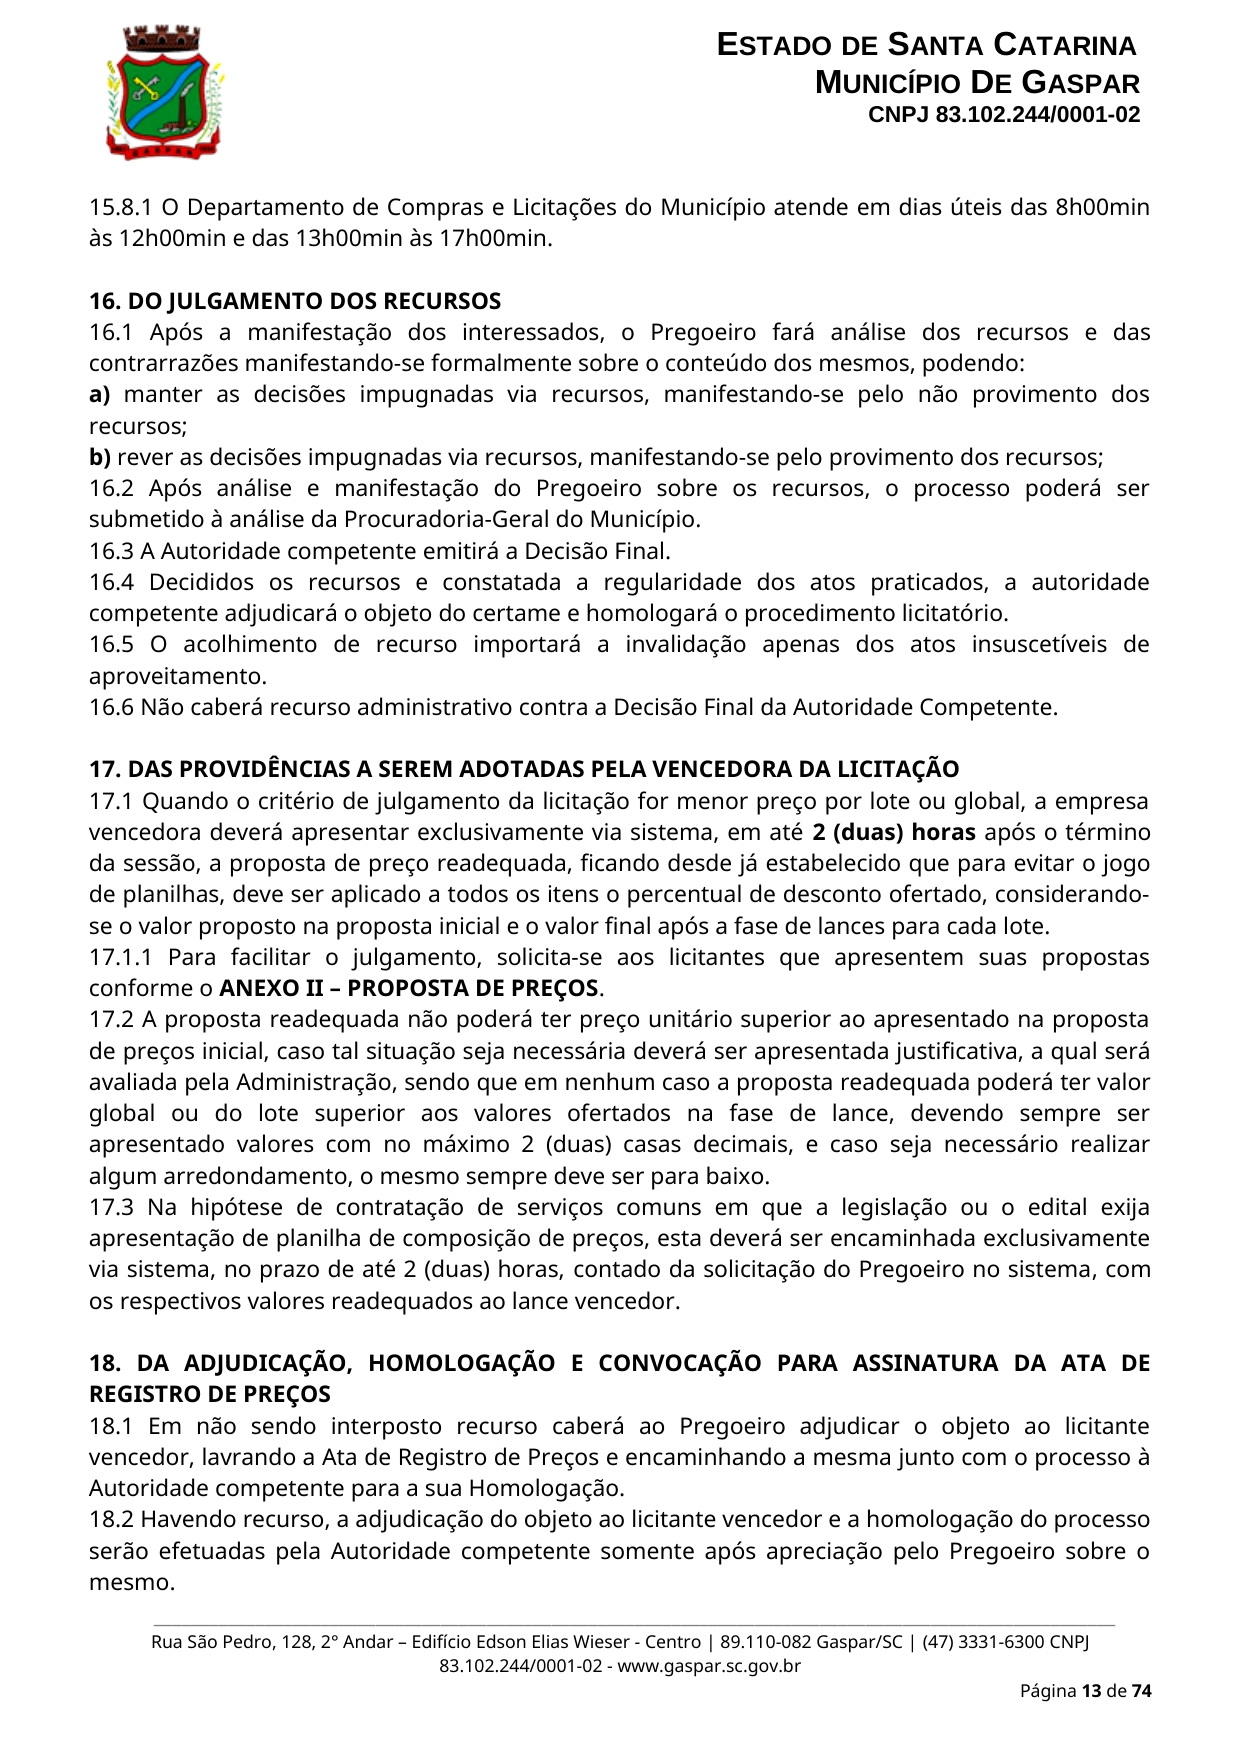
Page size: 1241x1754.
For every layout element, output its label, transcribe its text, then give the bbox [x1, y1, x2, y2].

picture [103, 23, 230, 163]
text 16.4 Decididos os recursos e constatada a regularidade dos atos praticados, a autoridade competente adjudicará o objeto do certame e homologará o procedimento licitatório. [89, 566, 1152, 628]
text a) manter as decisões impugnadas via recursos, manifestando-se pelo não provimento dos recursos; [89, 378, 1152, 441]
text 18.1 Em não sendo interposto recurso caberá ao Pregoeiro adjudicar o objeto ao licitante vencedor, lavrando a Ata de Registro de Preços e encaminhando a mesma junto com o processo à Autoridade competente para a sua Homologação. [89, 1410, 1152, 1503]
text 16.3 A Autoridade competente emitirá a Decisão Final. [89, 535, 1152, 566]
text 16.5 O acolhimento de recurso importará a invalidação apenas dos atos insuscetíveis de aproveitamento. [89, 628, 1152, 691]
text 16.1 Após a manifestação dos interessados, o Pregoeiro fará análise dos recursos e das contrarrazões manifestando-se formalmente sobre o conteúdo dos mesmos, podendo: [89, 316, 1152, 378]
text 17.1 Quando o critério de julgamento da licitação for menor preço por lote ou global, a empresa vencedora deverá apresentar exclusivamente via sistema, em até 2 (duas) horas após o término da sessão, a proposta de preço readequada, ficando desde já estabelecido que para evitar o jogo de planilhas, deve ser aplicado a todos os itens o percentual de desconto ofertado, considerando-se o valor proposto na proposta inicial e o valor final após a fase de lances para cada lote. [89, 785, 1152, 941]
text b) rever as decisões impugnadas via recursos, manifestando-se pelo provimento dos recursos; [89, 441, 1152, 472]
text 16. DO JULGAMENTO DOS RECURSOS [89, 285, 1152, 316]
text 16.2 Após análise e manifestação do Pregoeiro sobre os recursos, o processo poderá ser submetido à análise da Procuradoria-Geral do Município. [89, 472, 1152, 535]
text 16.6 Não caberá recurso administrativo contra a Decisão Final da Autoridade Competente. [89, 691, 1152, 722]
text 18. DA ADJUDICAÇÃO, HOMOLOGAÇÃO E CONVOCAÇÃO PARA ASSINATURA DA ATA DE REGISTRO DE PREÇOS [89, 1347, 1152, 1410]
text 18.2 Havendo recurso, a adjudicação do objeto ao licitante vencedor e a homologação do processo serão efetuadas pela Autoridade competente somente após apreciação pelo Pregoeiro sobre o mesmo. [89, 1503, 1152, 1597]
text 17.3 Na hipótese de contratação de serviços comuns em que a legislação ou o edital exija apresentação de planilha de composição de preços, esta deverá ser encaminhada exclusivamente via sistema, no prazo de até 2 (duas) horas, contado da solicitação do Pregoeiro no sistema, com os respectivos valores readequados ao lance vencedor. [89, 1191, 1152, 1316]
text 17.1.1 Para facilitar o julgamento, solicita-se aos licitantes que apresentem suas propostas conforme o ANEXO II – PROPOSTA DE PREÇOS. [89, 941, 1152, 1003]
text 17.2 A proposta readequada não poderá ter preço unitário superior ao apresentado na proposta de preços inicial, caso tal situação seja necessária deverá ser apresentada justificativa, a qual será avaliada pela Administração, sendo que em nenhum caso a proposta readequada poderá ter valor global ou do lote superior aos valores ofertados na fase de lance, devendo sempre ser apresentado valores com no máximo 2 (duas) casas decimais, e caso seja necessário realizar algum arredondamento, o mesmo sempre deve ser para baixo. [89, 1003, 1152, 1191]
text 17. DAS PROVIDÊNCIAS A SEREM ADOTADAS PELA VENCEDORA DA LICITAÇÃO [89, 753, 1152, 785]
text 15.8.1 O Departamento de Compras e Licitações do Município atende em dias úteis das 8h00min às 12h00min e das 13h00min às 17h00min. [89, 191, 1152, 253]
